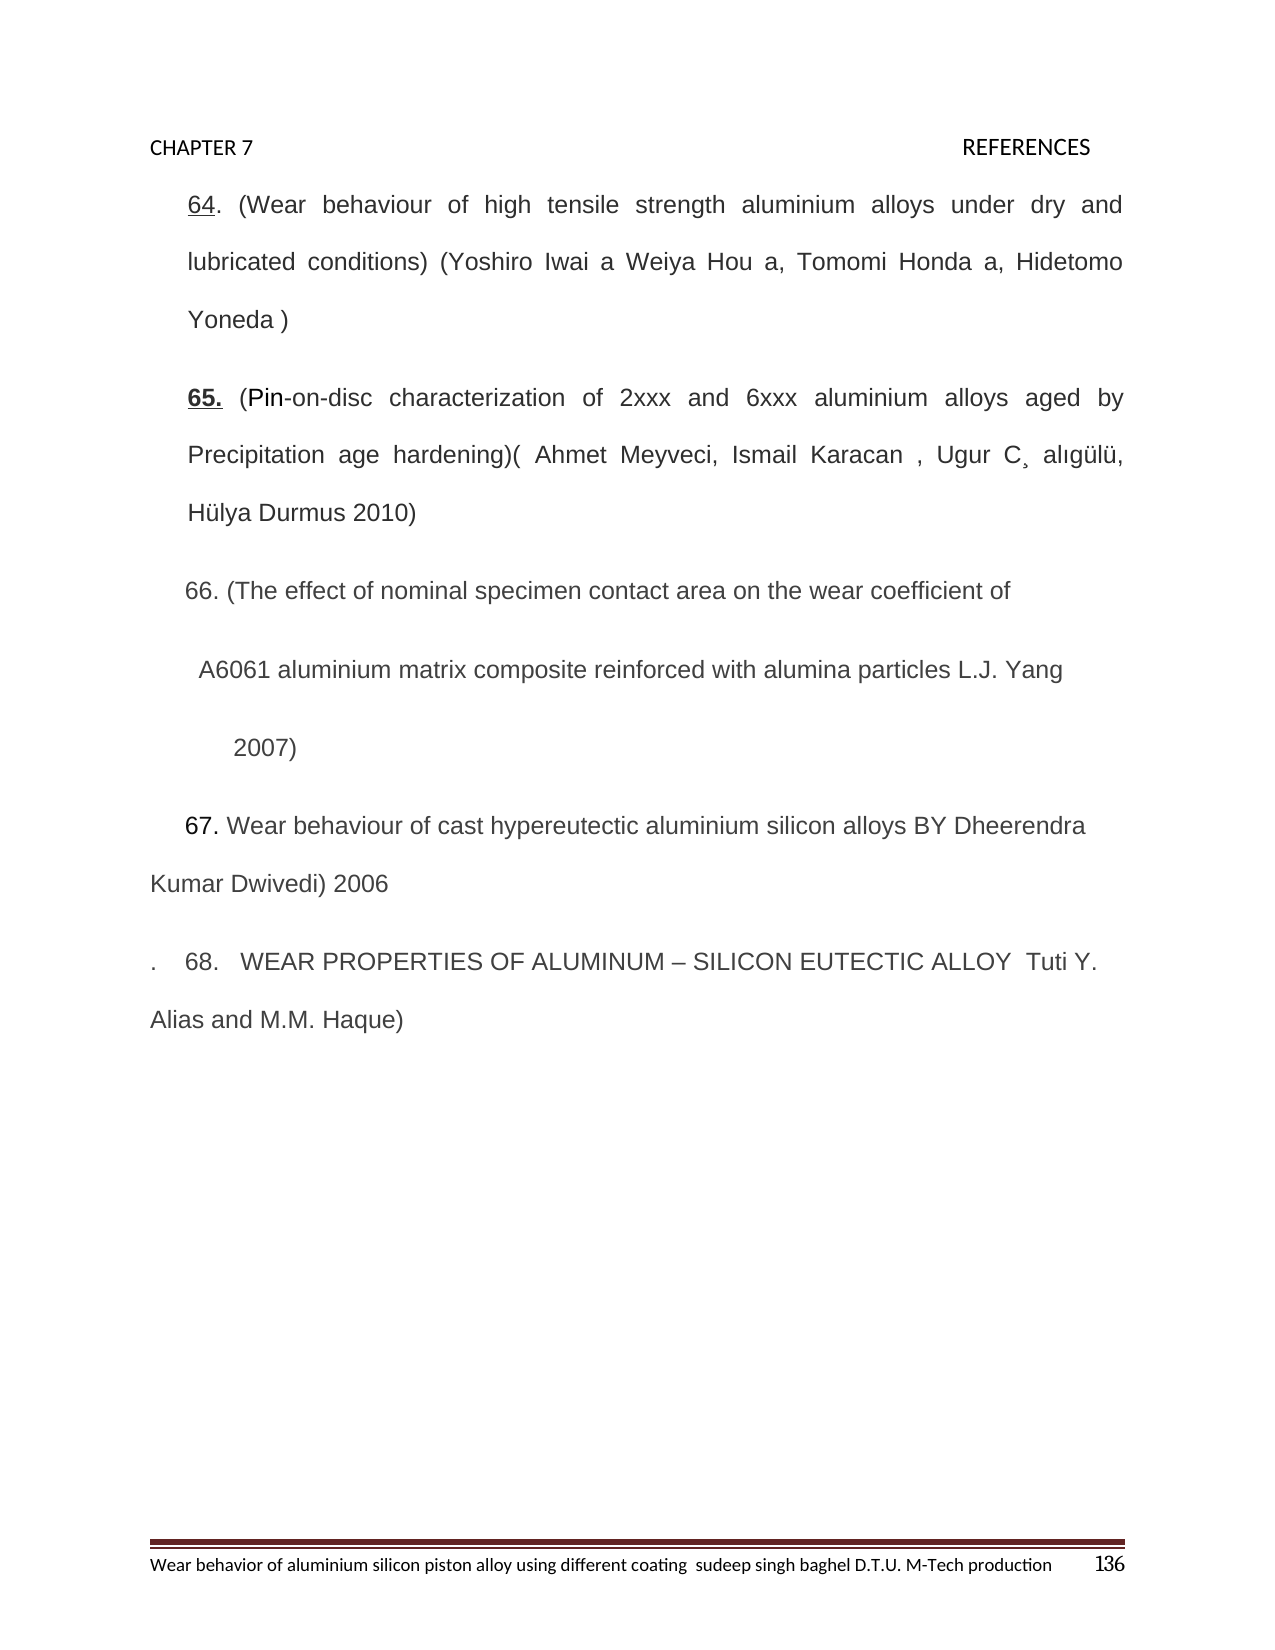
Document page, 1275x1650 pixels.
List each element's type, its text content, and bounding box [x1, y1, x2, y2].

text 64. (Wear behaviour of high tensile strength aluminium alloys under dry and lubricated conditions) (Yoshiro Iwai a Weiya Hou a, Tomomi Honda a, Hidetomo Yoneda ) [187, 189, 1125, 333]
text 66. (The effect of nominal specimen contact area on the wear coefficient of [150, 576, 1125, 605]
text 65. (Pin-on-disc characterization of 2xxx and 6xxx aluminium alloys aged by Precipitation age hardening)( Ahmet Meyveci, Ismail Karacan , Ugur C¸ alıgülü, Hülya Durmus 2010) [187, 383, 1125, 527]
text . 68. WEAR PROPERTIES OF ALUMINUM – SILICON EUTECTIC ALLOY Tuti Y. Alias and M.M. Haque) [150, 947, 1125, 1033]
text 2007) [150, 733, 1125, 762]
text A6061 aluminium matrix composite reinforced with alumina particles L.J. Yang [150, 654, 1125, 683]
text 67. Wear behaviour of cast hypereutectic aluminium silicon alloys BY Dheerendra Kumar Dwivedi) 2006 [150, 811, 1125, 897]
